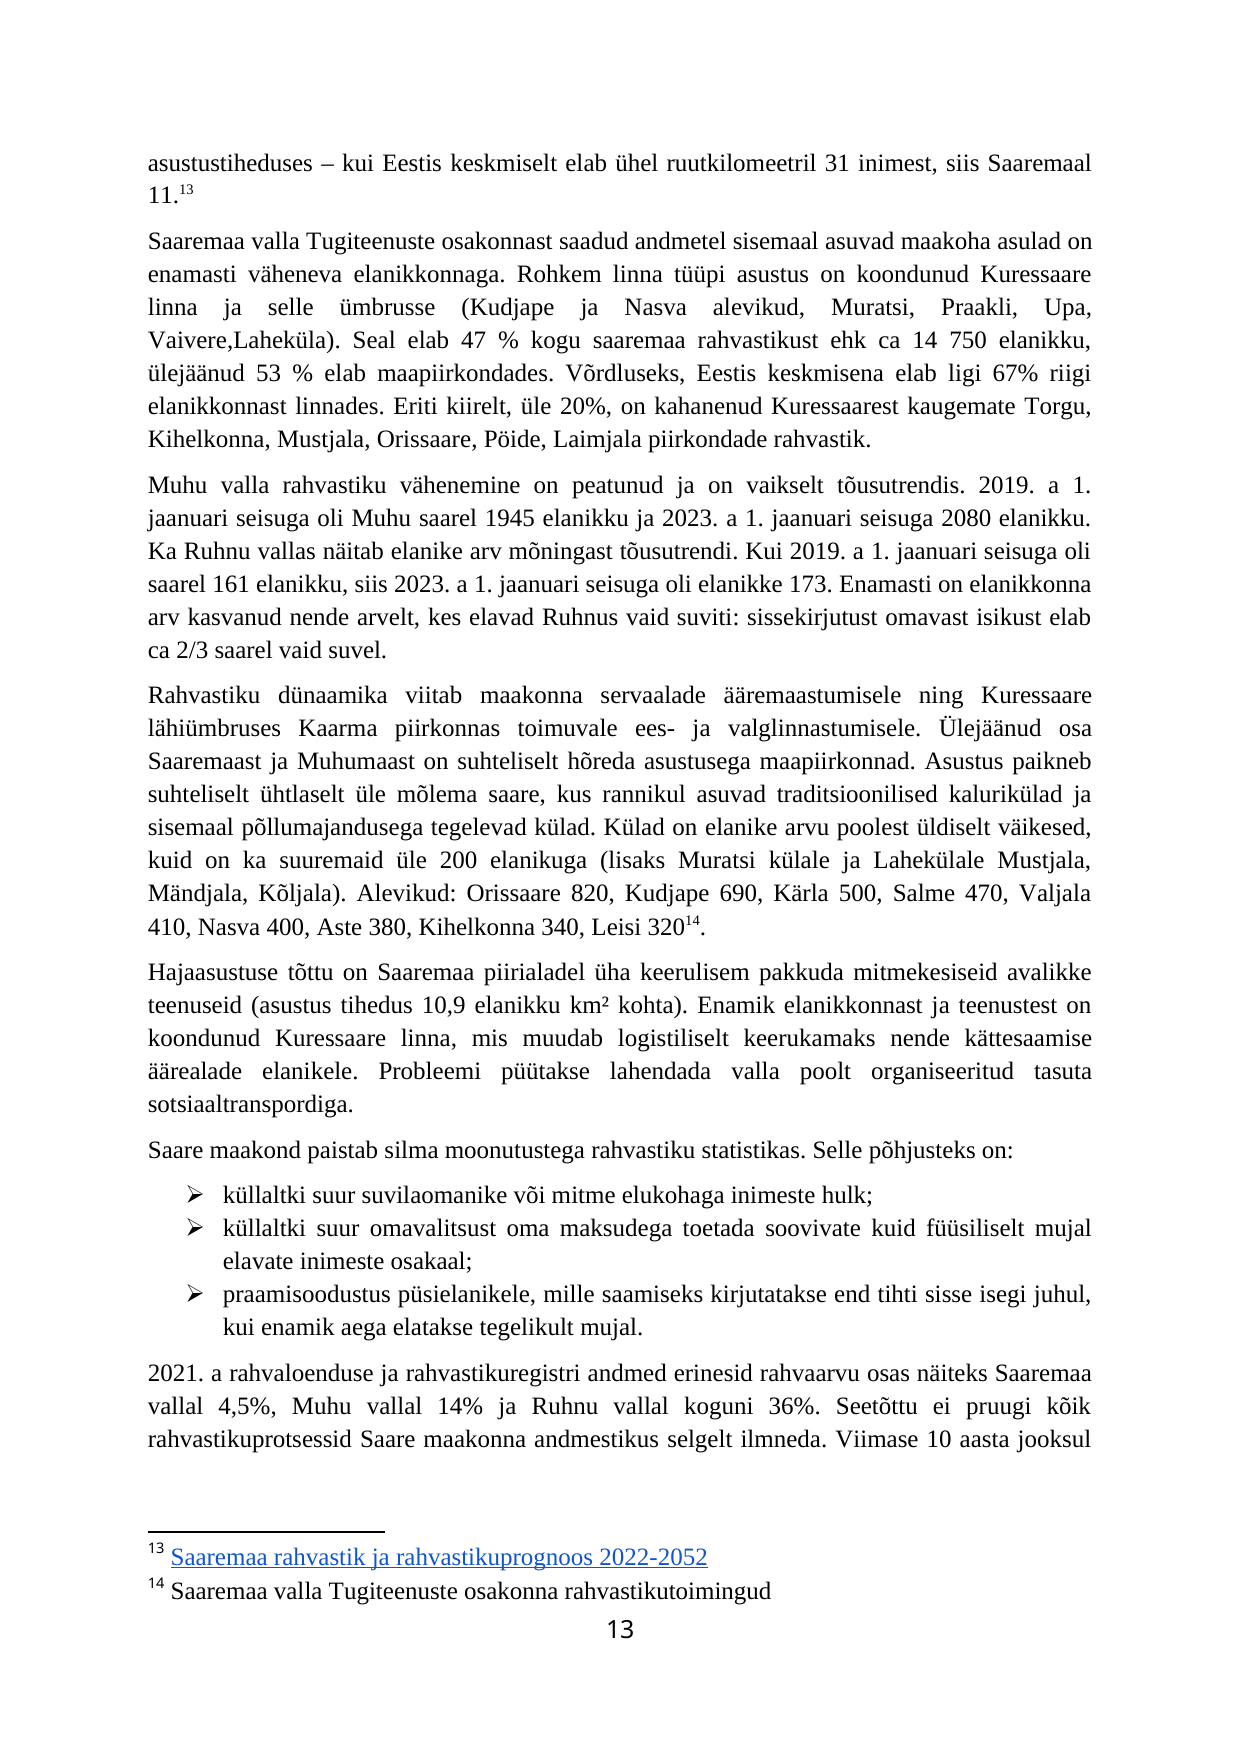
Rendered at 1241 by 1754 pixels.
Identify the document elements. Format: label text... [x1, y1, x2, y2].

text Hajaasustuse tõttu on Saaremaa piirialadel üha keerulisem pakkuda mitmekesiseid avalikke teenuseid (asustus tihedus 10,9 elanikku km² kohta). Enamik elanikkonnast ja teenustest on koondunud Kuressaare linna, mis muudab logistiliselt keerukamaks nende kättesaamise äärealade elanikele. Probleemi püütakse lahendada valla poolt organiseeritud tasuta sotsiaaltranspordiga. [148, 957, 1093, 1118]
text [148, 148, 1093, 209]
text Saaremaa valla Tugiteenuste osakonnast saadud andmetel sisemaal asuvad maakoha asulad on enamasti väheneva elanikkonnaga. Rohkem linna tüüpi asustus on koondunud Kuressaare linna ja selle ümbrusse (Kudjape ja Nasva alevikud, Muratsi, Praakli, Upa, Vaivere,Laheküla). Seal elab 47 % kogu saaremaa rahvastikust ehk ca 14 750 elanikku, ülejäänud 53 % elab maapiirkondades. Võrdluseks, Eestis keskmisena elab ligi 67% riigi elanikkonnast linnades. Eriti kiirelt, üle 20%, on kahanenud Kuressaarest kaugemate Torgu, Kihelkonna, Mustjala, Orissaare, Pöide, Laimjala piirkondade rahvastik. [148, 226, 1093, 453]
text Muhu valla rahvastiku vähenemine on peatunud ja on vaikselt tõusutrendis. 2019. a 1. jaanuari seisuga oli Muhu saarel 1945 elanikku ja 2023. a 1. jaanuari seisuga 2080 elanikku. Ka Ruhnu vallas näitab elanike arv mõningast tõusutrendi. Kui 2019. a 1. jaanuari seisuga oli saarel 161 elanikku, siis 2023. a 1. jaanuari seisuga oli elanikke 173. Enamasti on elanikkonna arv kasvanud nende arvelt, kes elavad Ruhnus vaid suviti: sissekirjutust omavast isikust elab ca 2/3 saarel vaid suvel. [148, 470, 1093, 664]
text Saare maakond paistab silma moonutustega rahvastiku statistikas. Selle põhjusteks on: [148, 1135, 1093, 1163]
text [148, 1358, 1093, 1453]
list praamisoodustus püsielanikele, mille saamiseks kirjutatakse end tihti sisse isegi juhul, kui enamik aega elatakse tegelikult mujal. [185, 1279, 1093, 1341]
list küllaltki suur suvilaomanike või mitme elukohaga inimeste hulk; [185, 1180, 1093, 1209]
list küllaltki suur omavalitsust oma maksudega toetada soovivate kuid füüsiliselt mujal elavate inimeste osakaal; [185, 1213, 1093, 1275]
text Rahvastiku dünaamika viitab maakonna servaalade ääremaastumisele ning Kuressaare lähiümbruses Kaarma piirkonnas toimuvale ees- ja valglinnastumisele. Ülejäänud osa Saaremaast ja Muhumaast on suhteliselt hõreda asustusega maapiirkonnad. Asustus paikneb suhteliselt ühtlaselt üle mõlema saare, kus rannikul asuvad traditsioonilised kalurikülad ja sisemaal põllumajandusega tegelevad külad. Külad on elanike arvu poolest üldiselt väikesed, kuid on ka suuremaid üle 200 elanikuga (lisaks Muratsi külale ja Lahekülale Mustjala, Mändjala, Kõljala). Alevikud: Orissaare 820, Kudjape 690, Kärla 500, Salme 470, Valjala 410, Nasva 400, Aste 380, Kihelkonna 340, Leisi 320. [148, 680, 1093, 940]
